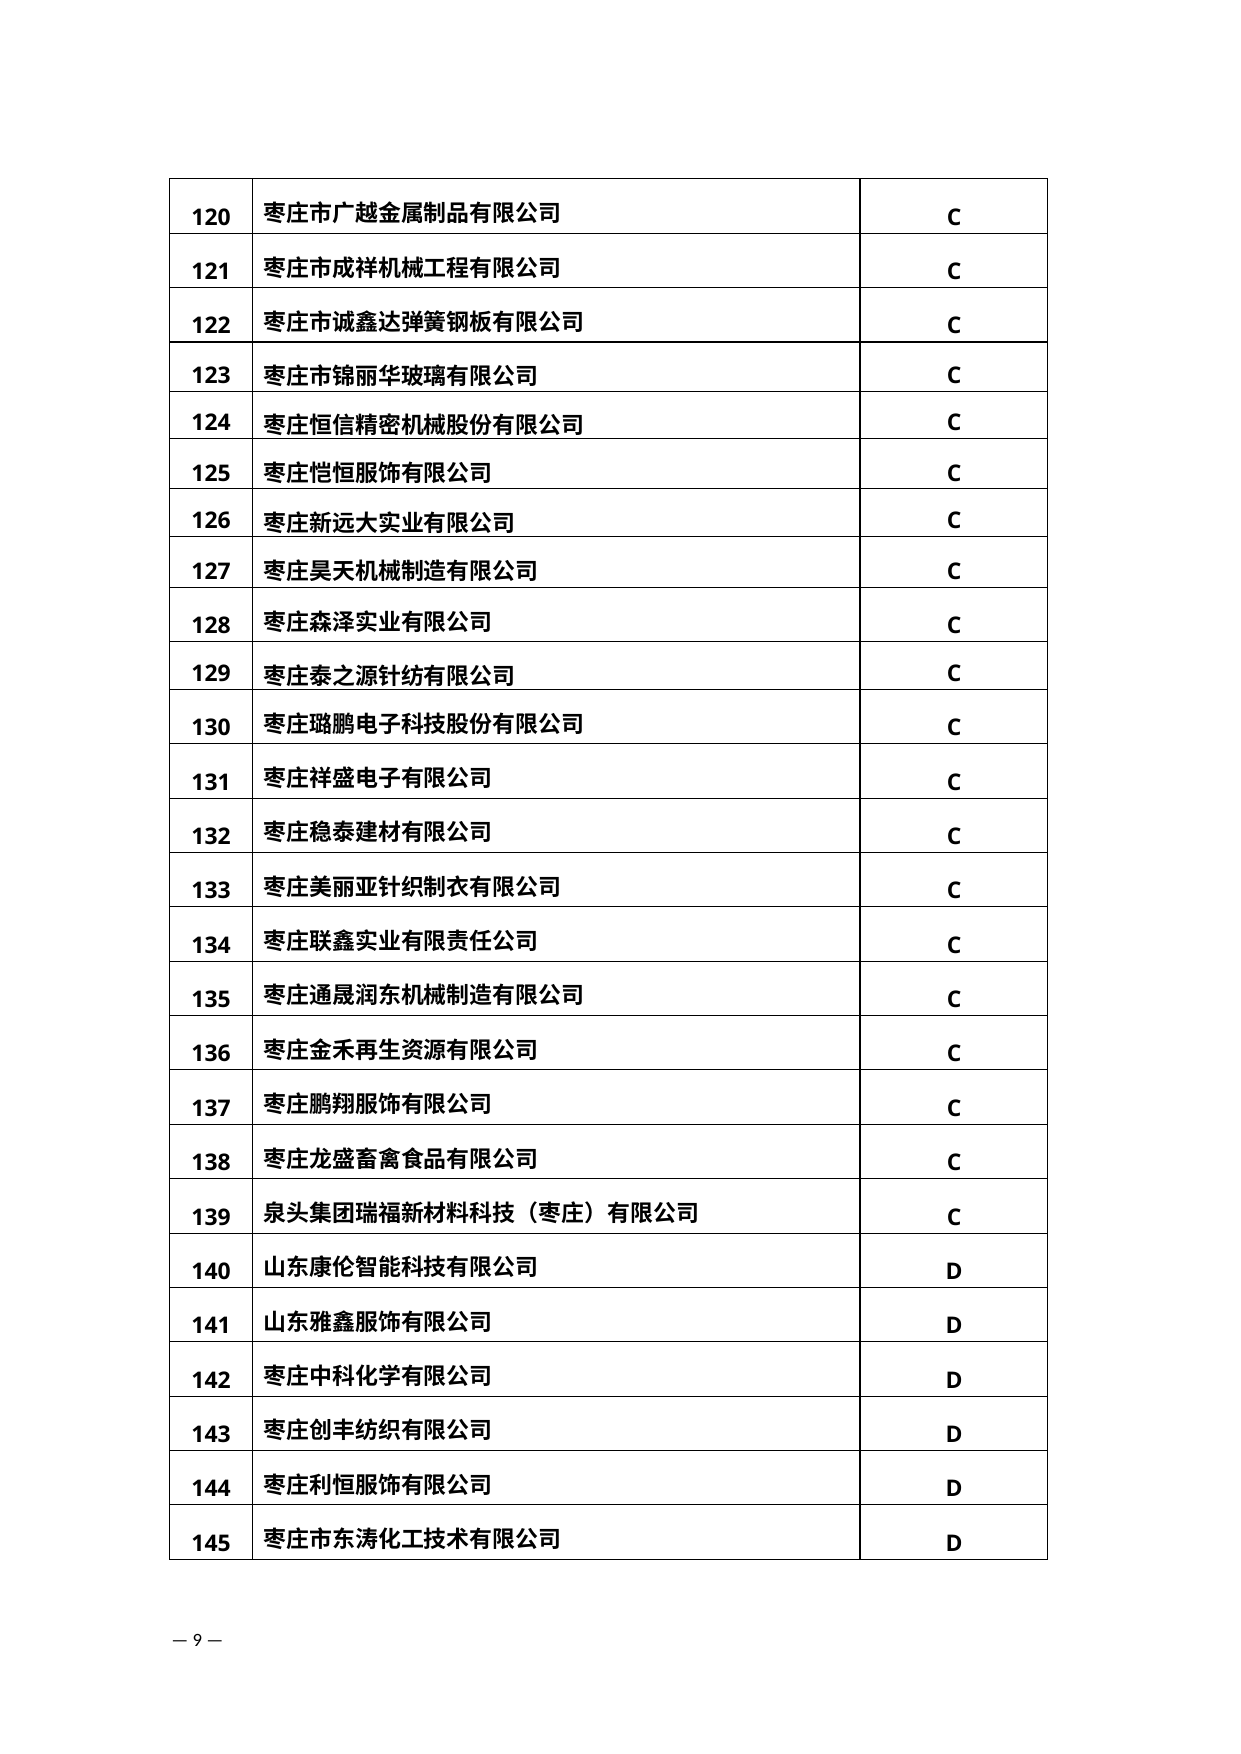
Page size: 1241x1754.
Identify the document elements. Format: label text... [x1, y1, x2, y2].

table_cell 枣庄璐鹏电子科技股份有限公司 [253, 690, 859, 743]
table_cell C [861, 1016, 1047, 1069]
table_cell 枣庄中科化学有限公司 [253, 1342, 859, 1396]
table_cell 132 [170, 799, 252, 852]
table_cell 枣庄恒信精密机械股份有限公司 [253, 392, 859, 438]
table_cell 枣庄新远大实业有限公司 [253, 489, 859, 536]
table_cell 枣庄昊天机械制造有限公司 [253, 537, 859, 587]
table_cell 140 [170, 1234, 252, 1287]
table_cell 138 [170, 1125, 252, 1178]
table_cell C [861, 1179, 1047, 1232]
table_cell 126 [170, 489, 252, 536]
table_cell 122 [170, 288, 252, 341]
table_cell 128 [170, 588, 252, 641]
table_cell 枣庄美丽亚针织制衣有限公司 [253, 853, 859, 906]
table_cell 145 [170, 1505, 252, 1559]
table_cell 枣庄联鑫实业有限责任公司 [253, 907, 859, 961]
table_cell C [861, 343, 1047, 391]
table_cell 枣庄龙盛畜禽食品有限公司 [253, 1125, 859, 1178]
table_cell 枣庄市诚鑫达弹簧钢板有限公司 [253, 288, 859, 341]
table_cell 枣庄祥盛电子有限公司 [253, 744, 859, 797]
table_cell C [861, 962, 1047, 1015]
table_cell 枣庄金禾再生资源有限公司 [253, 1016, 859, 1069]
table_cell 枣庄鹏翔服饰有限公司 [253, 1070, 859, 1124]
table_cell C [861, 799, 1047, 852]
table_cell 144 [170, 1451, 252, 1504]
table_cell D [861, 1288, 1047, 1341]
table_cell 枣庄利恒服饰有限公司 [253, 1451, 859, 1504]
table_cell 枣庄市成祥机械工程有限公司 [253, 234, 859, 287]
table_cell C [861, 642, 1047, 689]
table_cell 121 [170, 234, 252, 287]
table_cell 136 [170, 1016, 252, 1069]
table_cell D [861, 1397, 1047, 1450]
table_cell C [861, 1070, 1047, 1124]
table_cell C [861, 537, 1047, 587]
table_cell 130 [170, 690, 252, 743]
table_cell 枣庄市广越金属制品有限公司 [253, 179, 859, 233]
table_cell D [861, 1505, 1047, 1559]
table_cell 泉头集团瑞福新材料科技（枣庄）有限公司 [253, 1179, 859, 1232]
table_cell 山东康伦智能科技有限公司 [253, 1234, 859, 1287]
table_cell C [861, 853, 1047, 906]
table_cell 枣庄泰之源针纺有限公司 [253, 642, 859, 689]
table_cell C [861, 234, 1047, 287]
table_cell 枣庄创丰纺织有限公司 [253, 1397, 859, 1450]
table_cell 127 [170, 537, 252, 587]
table_cell 125 [170, 439, 252, 488]
table_cell C [861, 489, 1047, 536]
table_cell 131 [170, 744, 252, 797]
table_cell 135 [170, 962, 252, 1015]
table_cell C [861, 907, 1047, 961]
table_cell D [861, 1342, 1047, 1396]
table_cell C [861, 690, 1047, 743]
table_cell 枣庄稳泰建材有限公司 [253, 799, 859, 852]
table_cell C [861, 179, 1047, 233]
table_cell 139 [170, 1179, 252, 1232]
table_cell 枣庄森泽实业有限公司 [253, 588, 859, 641]
table_cell C [861, 1125, 1047, 1178]
table_cell 枣庄通晟润东机械制造有限公司 [253, 962, 859, 1015]
table_cell C [861, 288, 1047, 341]
table_cell C [861, 744, 1047, 797]
table_cell 山东雅鑫服饰有限公司 [253, 1288, 859, 1341]
table_cell 枣庄市东涛化工技术有限公司 [253, 1505, 859, 1559]
table_cell 120 [170, 179, 252, 233]
table_cell 123 [170, 343, 252, 391]
table_cell 134 [170, 907, 252, 961]
table_cell 枣庄恺恒服饰有限公司 [253, 439, 859, 488]
table_cell 142 [170, 1342, 252, 1396]
table_cell C [861, 588, 1047, 641]
table_cell 141 [170, 1288, 252, 1341]
table_cell D [861, 1451, 1047, 1504]
table_cell 枣庄市锦丽华玻璃有限公司 [253, 343, 859, 391]
table_cell 143 [170, 1397, 252, 1450]
table_cell 129 [170, 642, 252, 689]
table_cell C [861, 439, 1047, 488]
table_cell 137 [170, 1070, 252, 1124]
table_cell C [861, 392, 1047, 438]
table_cell 133 [170, 853, 252, 906]
table_cell 124 [170, 392, 252, 438]
table_cell D [861, 1234, 1047, 1287]
